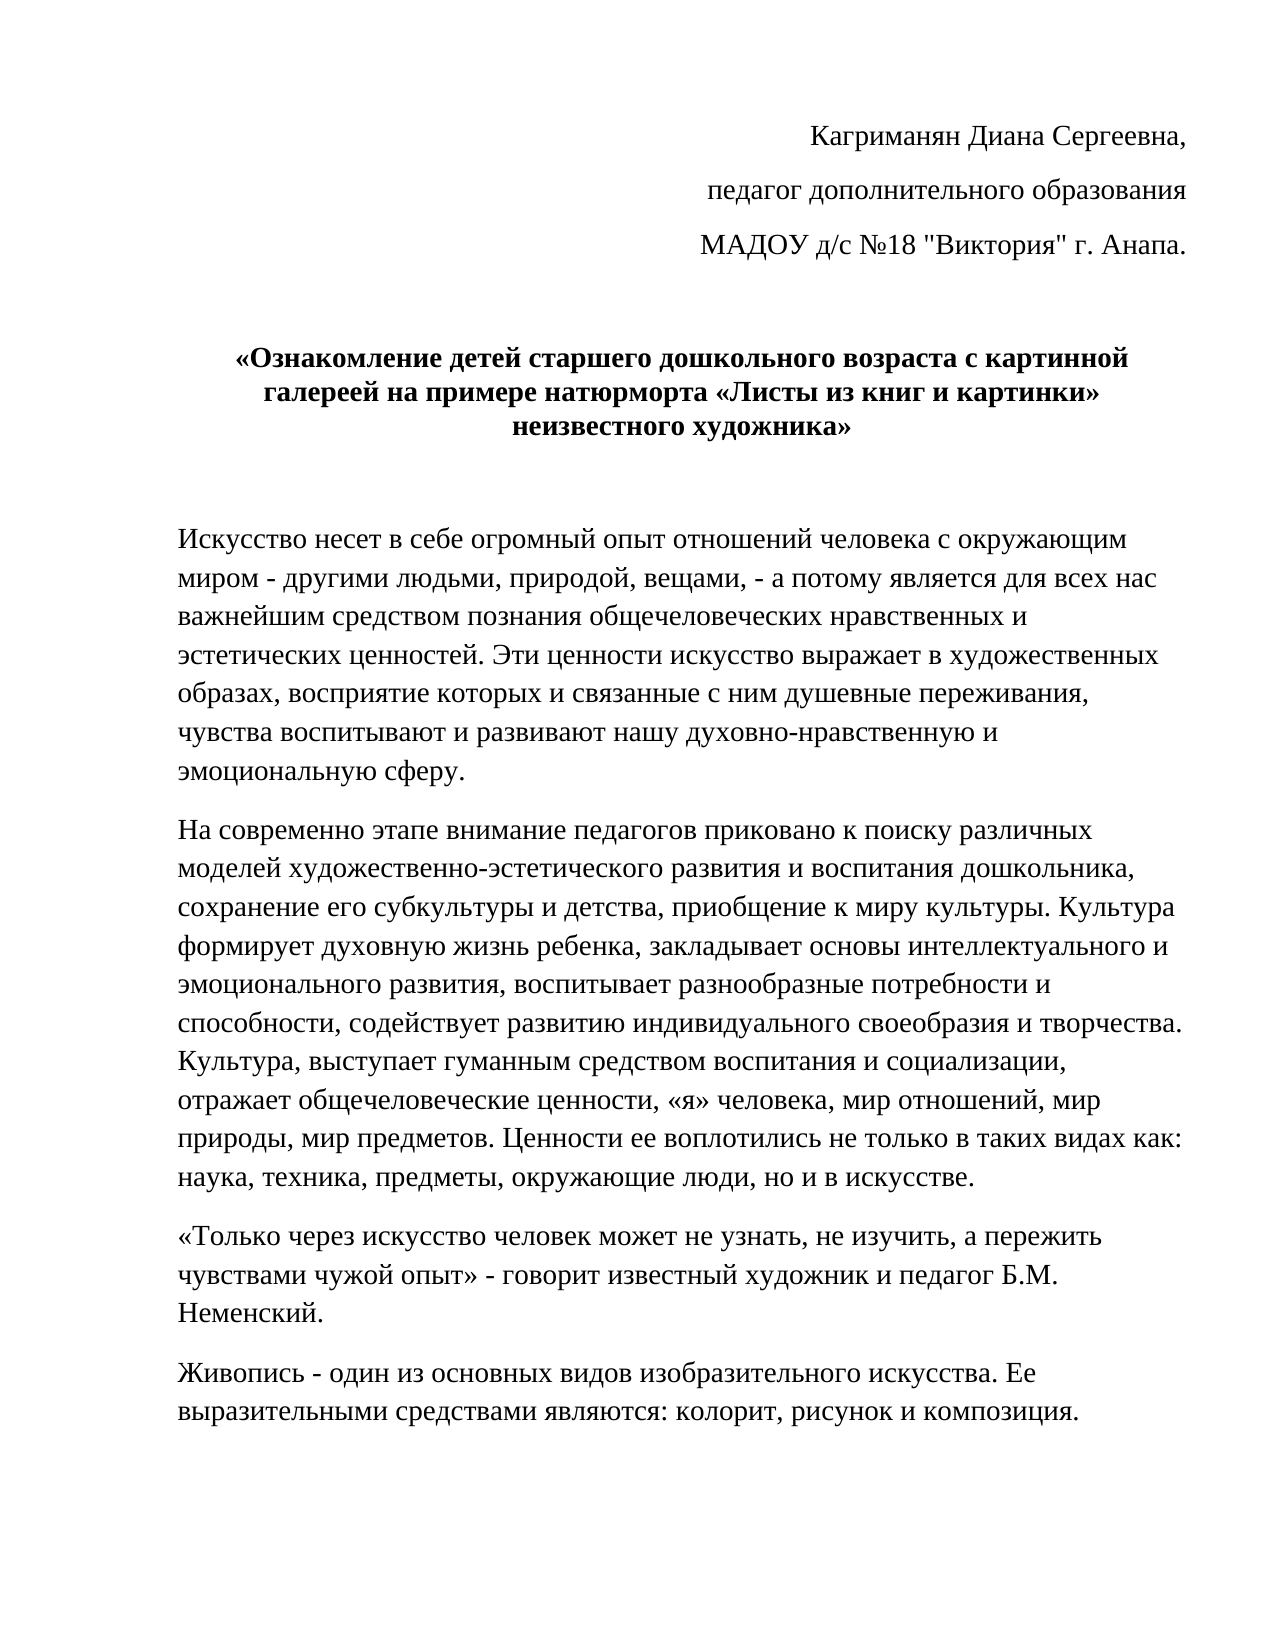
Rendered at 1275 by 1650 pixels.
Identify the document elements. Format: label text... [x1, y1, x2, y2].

text МАДОУ д/с №18 "Виктория" г. Анапа. [177, 227, 1186, 260]
text «Ознакомление детей старшего дошкольного возраста с картинной галереей на примере натюрморта «Листы из книг и картинки» неизвестного художника» [177, 341, 1186, 441]
text На современно этапе внимание педагогов приковано к поиску различных моделей художественно-эстетического развития и воспитания дошкольника, сохранение его субкультуры и детства, приобщение к миру культуры. Культура формирует духовную жизнь ребенка, закладывает основы интеллектуального и эмоционального развития, воспитывает разнообразные потребности и способности, содействует развитию индивидуального своеобразия и творчества. Культура, выступает гуманным средством воспитания и социализации, отражает общечеловеческие ценности, «я» человека, мир отношений, мир природы, мир предметов. Ценности ее воплотились не только в таких видах как: наука, техника, предметы, окружающие люди, но и в искусстве. [177, 812, 1186, 1192]
text педагог дополнительного образования [177, 172, 1186, 206]
text Искусство несет в себе огромный опыт отношений человека с окружающим миром - другими людьми, природой, вещами, - а потому является для всех нас важнейшим средством познания общечеловеческих нравственных и эстетических ценностей. Эти ценности искусство выражает в художественных образах, восприятие которых и связанные с ним душевные переживания, чувства воспитывают и развивают нашу духовно-нравственную и эмоциональную сферу. [177, 521, 1186, 786]
text «Только через искусство человек может не узнать, не изучить, а пережить чувствами чужой опыт» - говорит известный художник и педагог Б.М. Неменский. [177, 1218, 1186, 1329]
text Живопись - один из основных видов изобразительного искусства. Ее выразительными средствами являются: колорит, рисунок и композиция. [177, 1355, 1186, 1427]
text Кагриманян Диана Сергеевна, [177, 118, 1186, 152]
